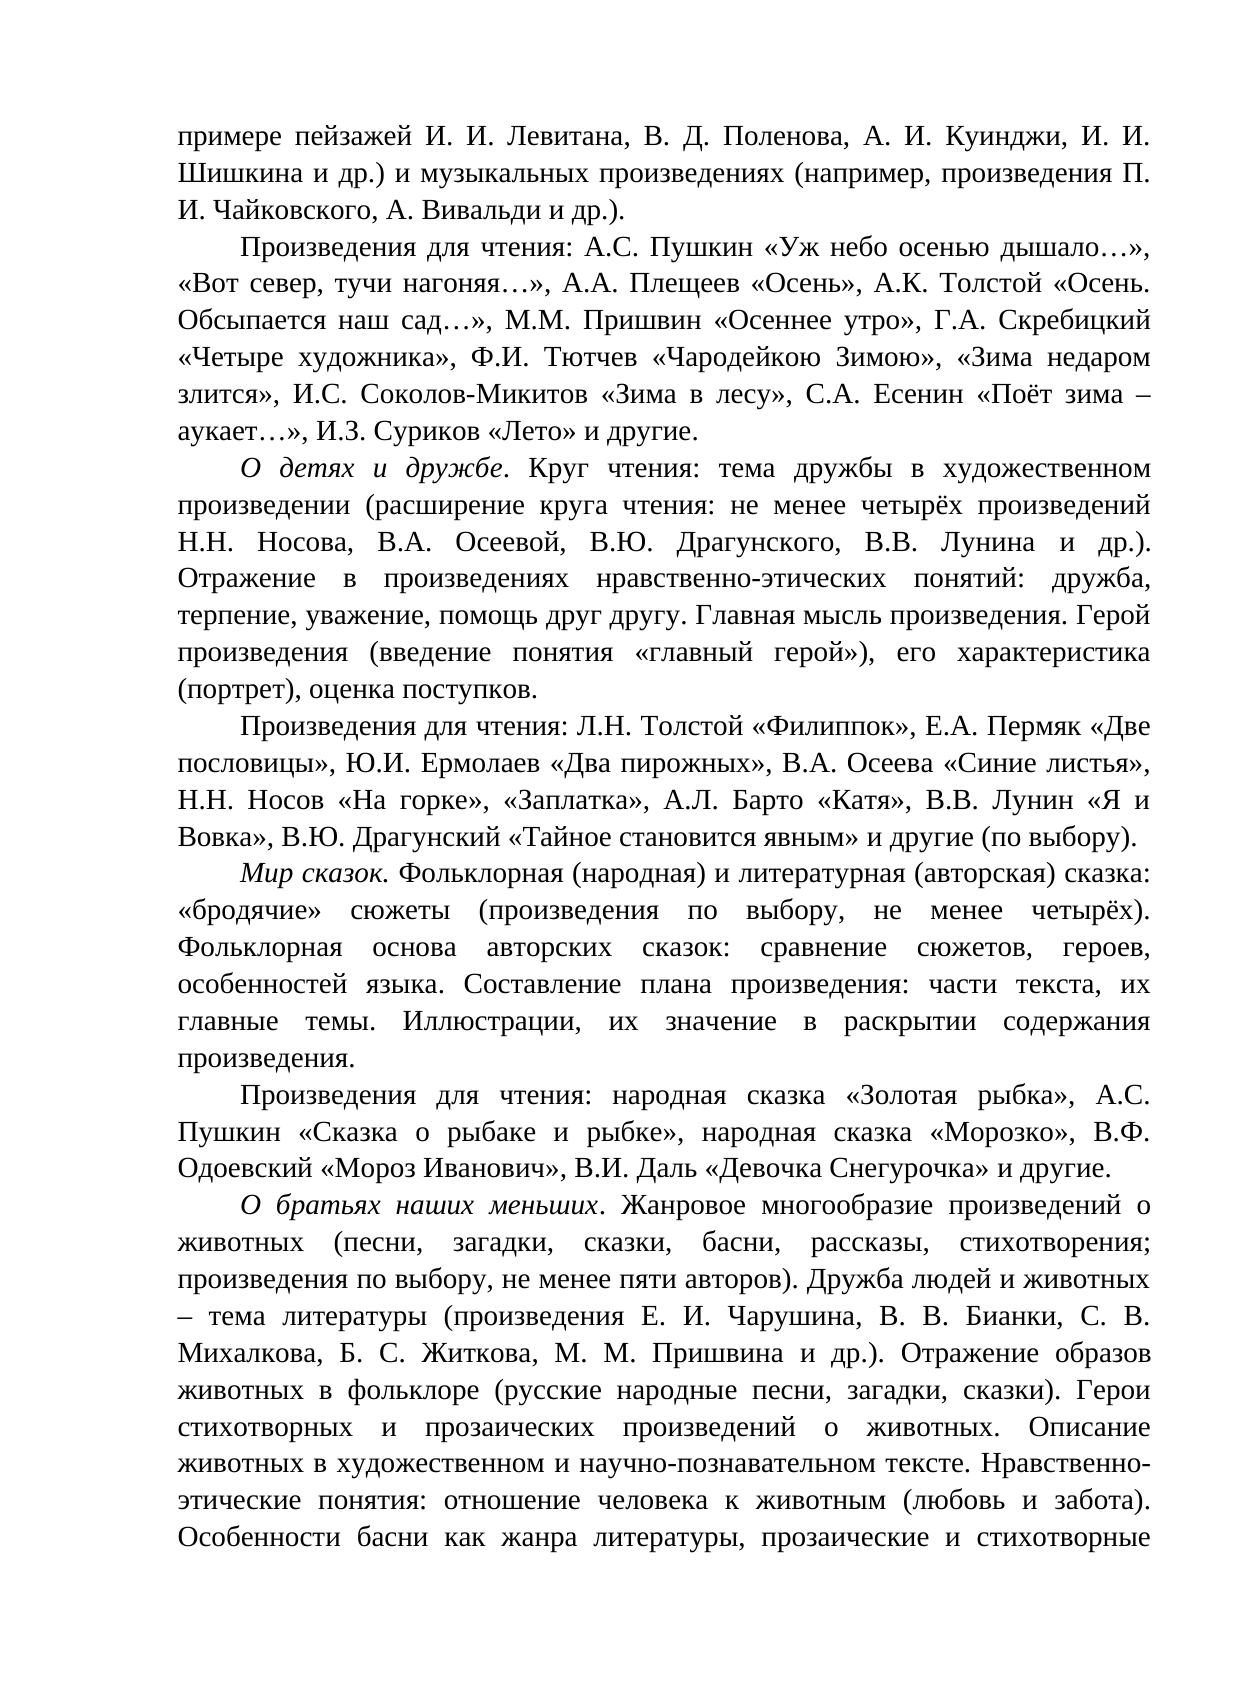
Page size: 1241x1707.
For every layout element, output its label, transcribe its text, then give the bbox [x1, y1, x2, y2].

text Мир сказок. Фольклорная (народная) и литературная (авторская) сказка: «бродячие» сюжеты (произведения по выбору, не менее четырёх). Фольклорная основа авторских сказок: сравнение сюжетов, героев, особенностей языка. Составление плана произведения: части текста, их главные темы. Иллюстрации, их значение в раскрытии содержания произведения. [177, 856, 1152, 1073]
text Произведения для чтения: Л.Н. Толстой «Филиппок», Е.А. Пермяк «Две пословицы», Ю.И. Ермолаев «Два пирожных», В.А. Осеева «Синие листья», Н.Н. Носов «На горке», «Заплатка», А.Л. Барто «Катя», В.В. Лунин «Я и Вовка», В.Ю. Драгунский «Тайное становится явным» и другие (по выбору). [177, 708, 1152, 852]
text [177, 118, 1152, 225]
text Произведения для чтения: А.С. Пушкин «Уж небо осенью дышало…», «Вот север, тучи нагоняя…», А.А. Плещеев «Осень», А.К. Толстой «Осень. Обсыпается наш сад…», М.М. Пришвин «Осеннее утро», Г.А. Скребицкий «Четыре художника», Ф.И. Тютчев «Чародейкою Зимою», «Зима недаром злится», И.С. Соколов-Микитов «Зима в лесу», С.А. Есенин «Поёт зима – аукает…», И.З. Суриков «Лето» и другие. [177, 229, 1152, 447]
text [177, 1187, 1152, 1553]
text Произведения для чтения: народная сказка «Золотая рыбка», А.С. Пушкин «Сказка о рыбаке и рыбке», народная сказка «Морозко», В.Ф. Одоевский «Мороз Иванович», В.И. Даль «Девочка Снегурочка» и другие. [177, 1077, 1152, 1184]
text О детях и дружбе. Круг чтения: тема дружбы в художественном произведении (расширение круга чтения: не менее четырёх произведений Н.Н. Носова, В.А. Осеевой, В.Ю. Драгунского, В.В. Лунина и др.). Отражение в произведениях нравственно-этических понятий: дружба, терпение, уважение, помощь друг другу. Главная мысль произведения. Герой произведения (введение понятия «главный герой»), его характеристика (портрет), оценка поступков. [177, 450, 1152, 705]
